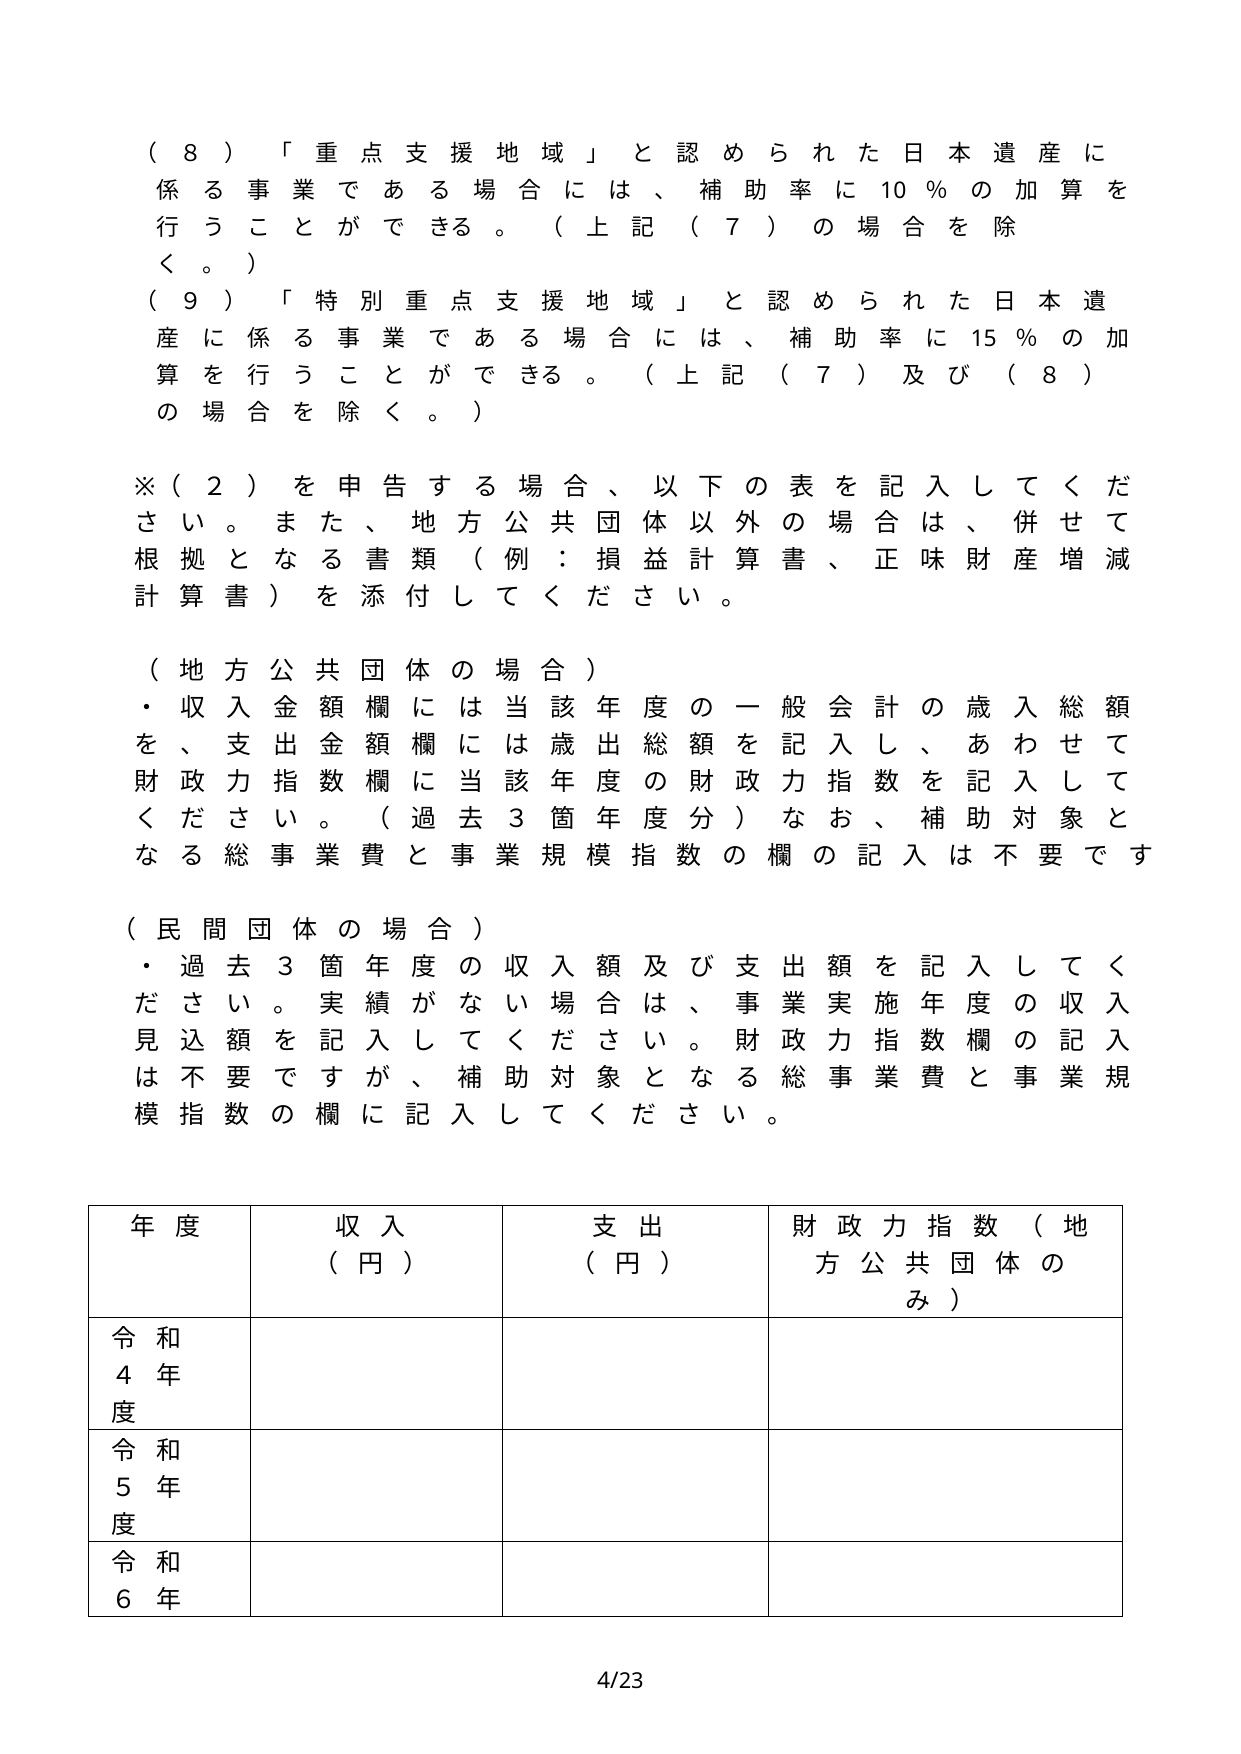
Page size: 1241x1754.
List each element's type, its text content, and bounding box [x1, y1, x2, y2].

text （民間団体の場合） [89, 909, 1151, 946]
table_cell [769, 1430, 1122, 1541]
text ・収入金額欄には当該年度の一般会計の歳入総額を、支出金額欄には歳出総額を記入し、あわせて財政力指数欄に当該年度の財政力指数を記入してください。（過去３箇年度分）なお、補助対象となる総事業費と事業規模指数の欄の記入は不要です。 [118, 687, 1151, 872]
table_header 支出 （円） [503, 1206, 768, 1317]
table_cell [251, 1430, 502, 1541]
text ※（２）を申告する場合、以下の表を記入してください。また、地方公共団体以外の場合は、併せて根拠となる書類（例：損益計算書、正味財産増減計算書）を添付してください。 [118, 466, 1151, 613]
table_header 年度 [89, 1206, 250, 1317]
text （９）「特別重点支援地域」と認められた日本遺産に係る事業である場合には、補助率に15％の加算を行うことができる。（上記（７）及び（８）の場合を除く。） [118, 281, 1151, 429]
table_header 収入 （円） [251, 1206, 502, 1317]
table_cell [769, 1318, 1122, 1429]
text （地方公共団体の場合） [118, 651, 1151, 687]
text ・過去３箇年度の収入額及び支出額を記入してください。実績がない場合は、事業実施年度の収入見込額を記入してください。財政力指数欄の記入は不要ですが、補助対象となる総事業費と事業規模指数の欄に記入してください。 [118, 946, 1151, 1131]
table_cell [503, 1430, 768, 1541]
table_header 財政力指数（地方公共団体のみ） [769, 1206, 1122, 1317]
table_cell [769, 1542, 1122, 1616]
table_cell [503, 1542, 768, 1616]
table_cell 令和４年度 [89, 1318, 250, 1429]
table_cell 令和５年度 [89, 1430, 250, 1541]
table_cell [251, 1318, 502, 1429]
text （８）「重点支援地域」と認められた日本遺産に係る事業である場合には、補助率に10％の加算を行うことができる。（上記（７）の場合を除く。） [118, 133, 1151, 281]
table_cell 令和６年度 [89, 1542, 250, 1616]
table_cell [503, 1318, 768, 1429]
table_cell [251, 1542, 502, 1616]
